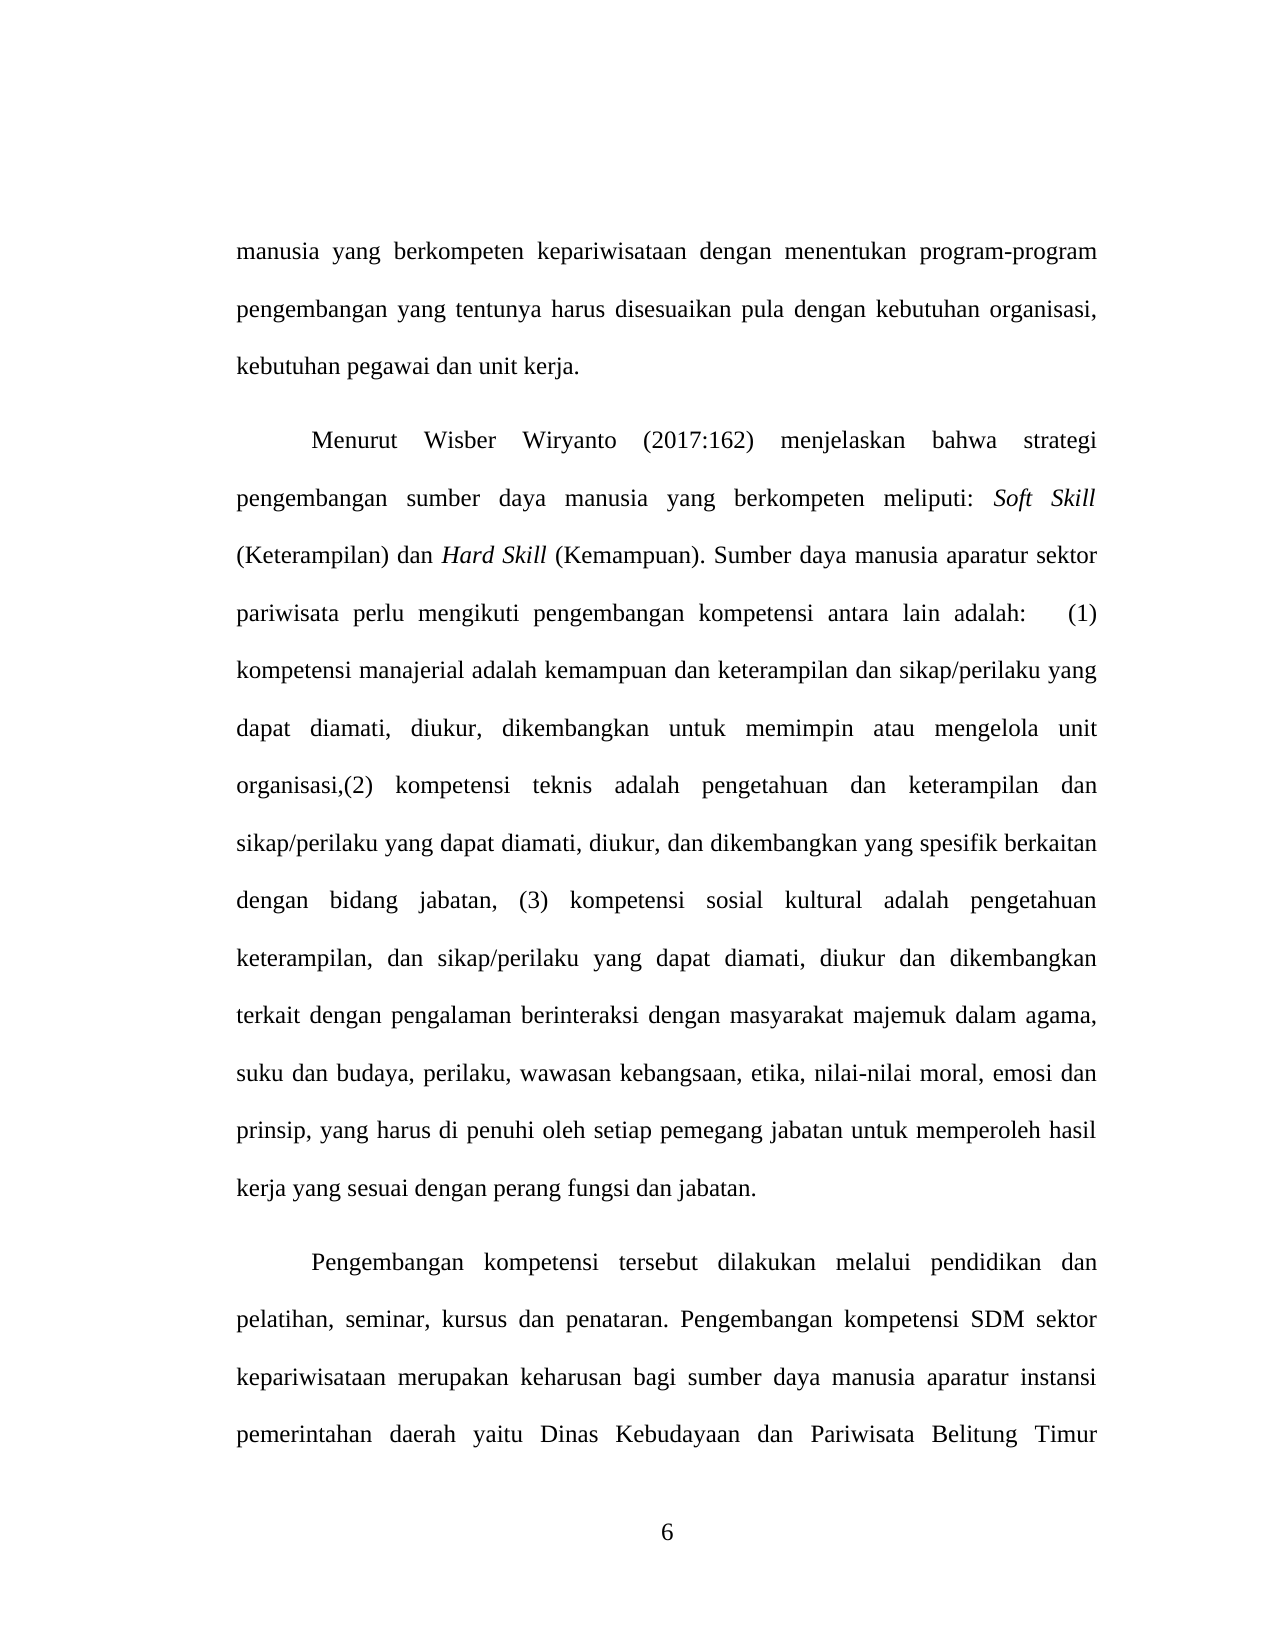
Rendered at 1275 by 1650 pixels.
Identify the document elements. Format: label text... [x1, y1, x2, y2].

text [236, 236, 1098, 380]
text Menurut Wisber Wiryanto (2017:162) menjelaskan bahwa strategi pengembangan sumber daya manusia yang berkompeten meliputi: Soft Skill (Keterampilan) dan Hard Skill (Kemampuan). Sumber daya manusia aparatur sektor pariwisata perlu mengikuti pengembangan kompetensi antara lain adalah: (1) kompetensi manajerial adalah kemampuan dan keterampilan dan sikap/perilaku yang dapat diamati, diukur, dikembangkan untuk memimpin atau mengelola unit organisasi,(2) kompetensi teknis adalah pengetahuan dan keterampilan dan sikap/perilaku yang dapat diamati, diukur, dan dikembangkan yang spesifik berkaitan dengan bidang jabatan, (3) kompetensi sosial kultural adalah pengetahuan keterampilan, dan sikap/perilaku yang dapat diamati, diukur dan dikembangkan terkait dengan pengalaman berinteraksi dengan masyarakat majemuk dalam agama, suku dan budaya, perilaku, wawasan kebangsaan, etika, nilai-nilai moral, emosi dan prinsip, yang harus di penuhi oleh setiap pemegang jabatan untuk memperoleh hasil kerja yang sesuai dengan perang fungsi dan jabatan. [236, 425, 1098, 1202]
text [236, 1247, 1098, 1448]
